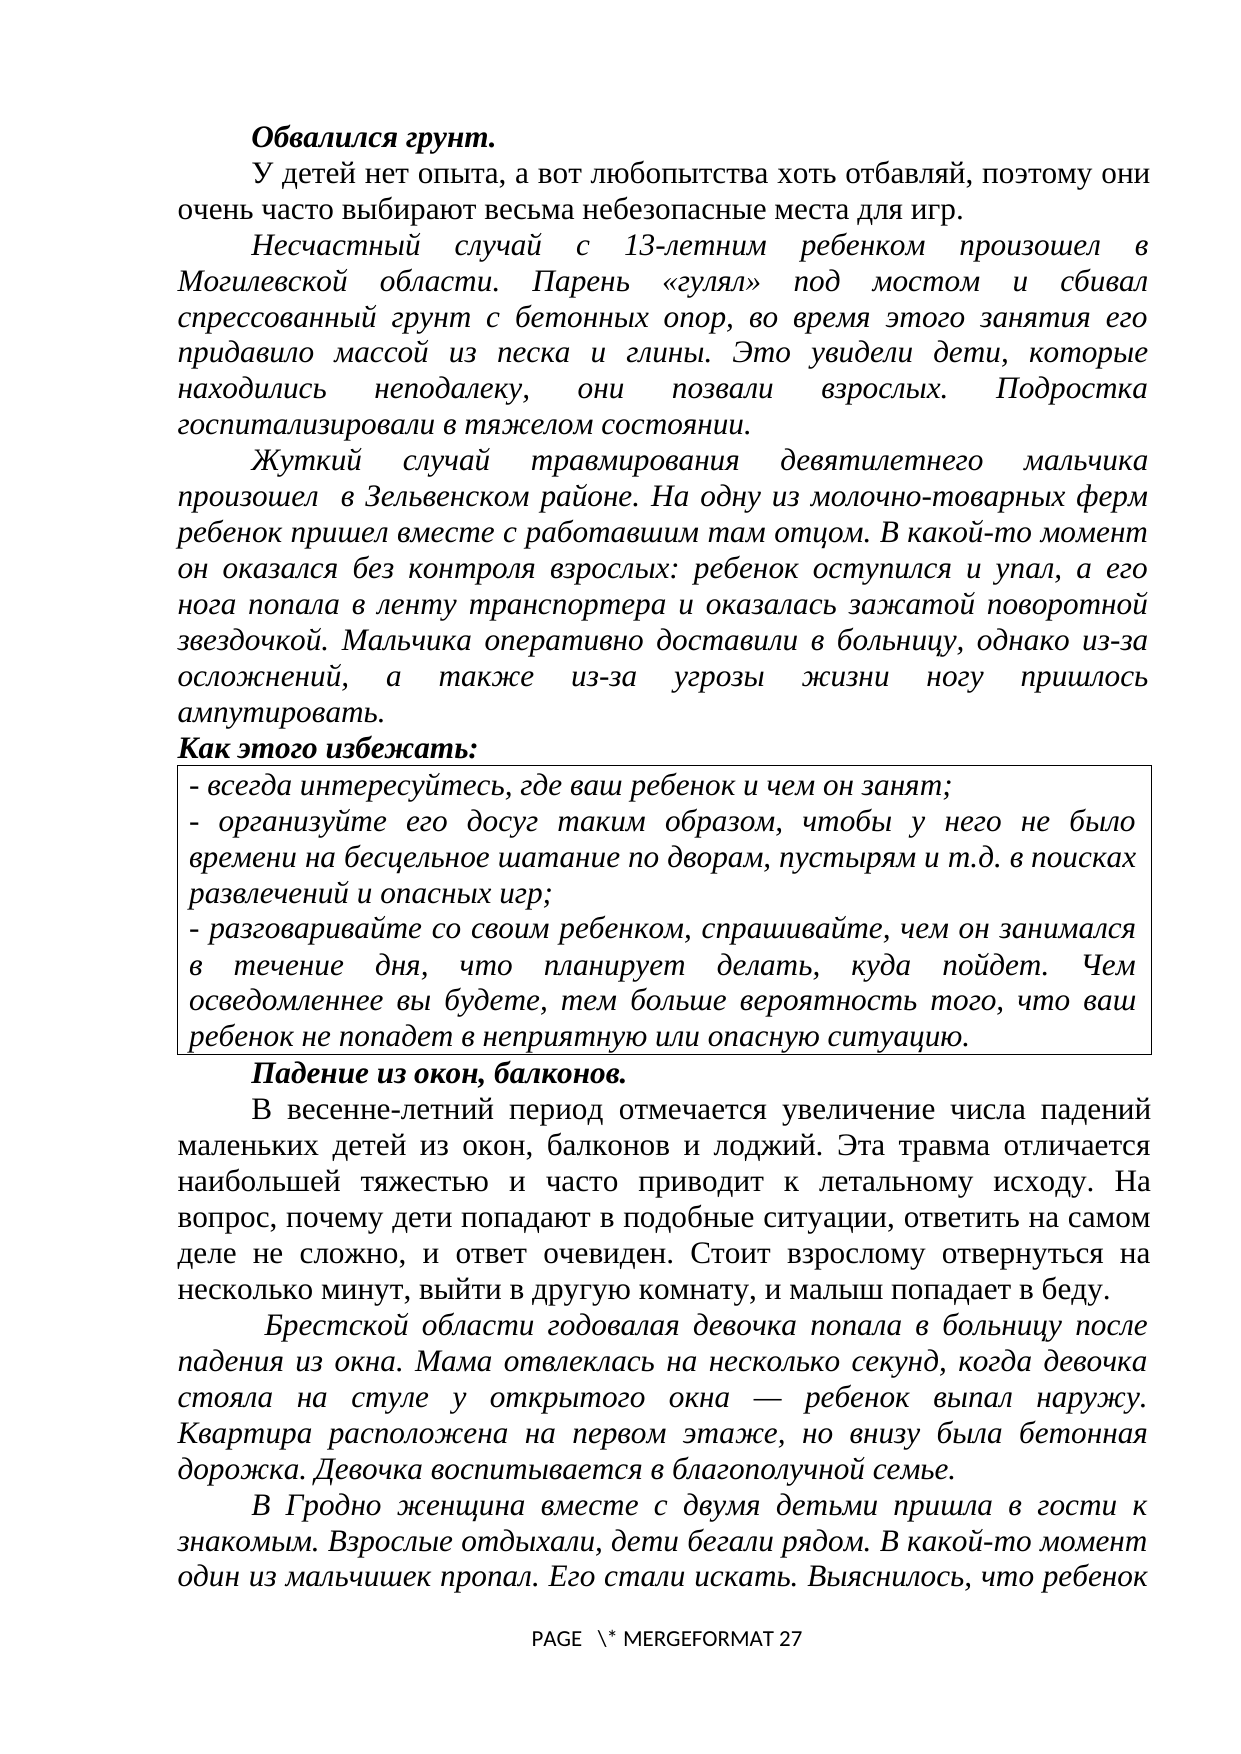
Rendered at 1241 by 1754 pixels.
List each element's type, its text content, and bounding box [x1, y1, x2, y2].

table_header - всегда интересуйтесь, где ваш ребенок и чем он занят; - организуйте его досуг таким образом, чтобы у него не было времени на бесцельное шатание по дворам, пустырям и т.д. в поисках развлечений и опасных игр; - разговаривайте со своим ребенком, спрашивайте, чем он занимался в течение дня, что планирует делать, куда пойдет. Чем осведомленнее вы будете, тем больше вероятность того, что ваш ребенок не попадет в неприятную или опасную ситуацию. [178, 766, 1151, 1053]
text В весенне-летний период отмечается увеличение числа падений маленьких детей из окон, балконов и лоджий. Эта травма отличается наибольшей тяжестью и часто приводит к летальному исходу. На вопрос, почему дети попадают в подобные ситуации, ответить на самом деле не сложно, и ответ очевиден. Стоит взрослому отвернуться на несколько минут, выйти в другую комнату, и малыш попадает в беду. [177, 1091, 1152, 1306]
text Жуткий случай травмирования девятилетнего мальчика произошел в Зельвенском районе. На одну из молочно-товарных ферм ребенок пришел вместе с работавшим там отцом. В какой-то момент он оказался без контроля взрослых: ребенок оступился и упал, а его нога попала в ленту транспортера и оказалась зажатой поворотной звездочкой. Мальчика оперативно доставили в больницу, однако из-за осложнений, а также из-за угрозы жизни ногу пришлось ампутировать. [177, 442, 1152, 729]
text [177, 1486, 1152, 1594]
text Как этого избежать: [177, 729, 1152, 765]
text Обвалился грунт. [177, 118, 1152, 154]
text Падение из окон, балконов. [177, 1055, 1152, 1091]
text У детей нет опыта, а вот любопытства хоть отбавляй, поэтому они очень часто выбирают весьма небезопасные места для игр. [177, 154, 1152, 226]
text Брестской области годовалая девочка попала в больницу после падения из окна. Мама отвлеклась на несколько секунд, когда девочка стояла на стуле у открытого окна — ребенок выпал наружу. Квартира расположена на первом этаже, но внизу была бетонная дорожка. Девочка воспитывается в благополучной семье. [177, 1306, 1152, 1486]
text Несчастный случай с 13-летним ребенком произошел в Могилевской области. Парень «гулял» под мостом и сбивал спрессованный грунт с бетонных опор, во время этого занятия его придавило массой из песка и глины. Это увидели дети, которые находились неподалеку, они позвали взрослых. Подростка госпитализировали в тяжелом состоянии. [177, 226, 1152, 442]
